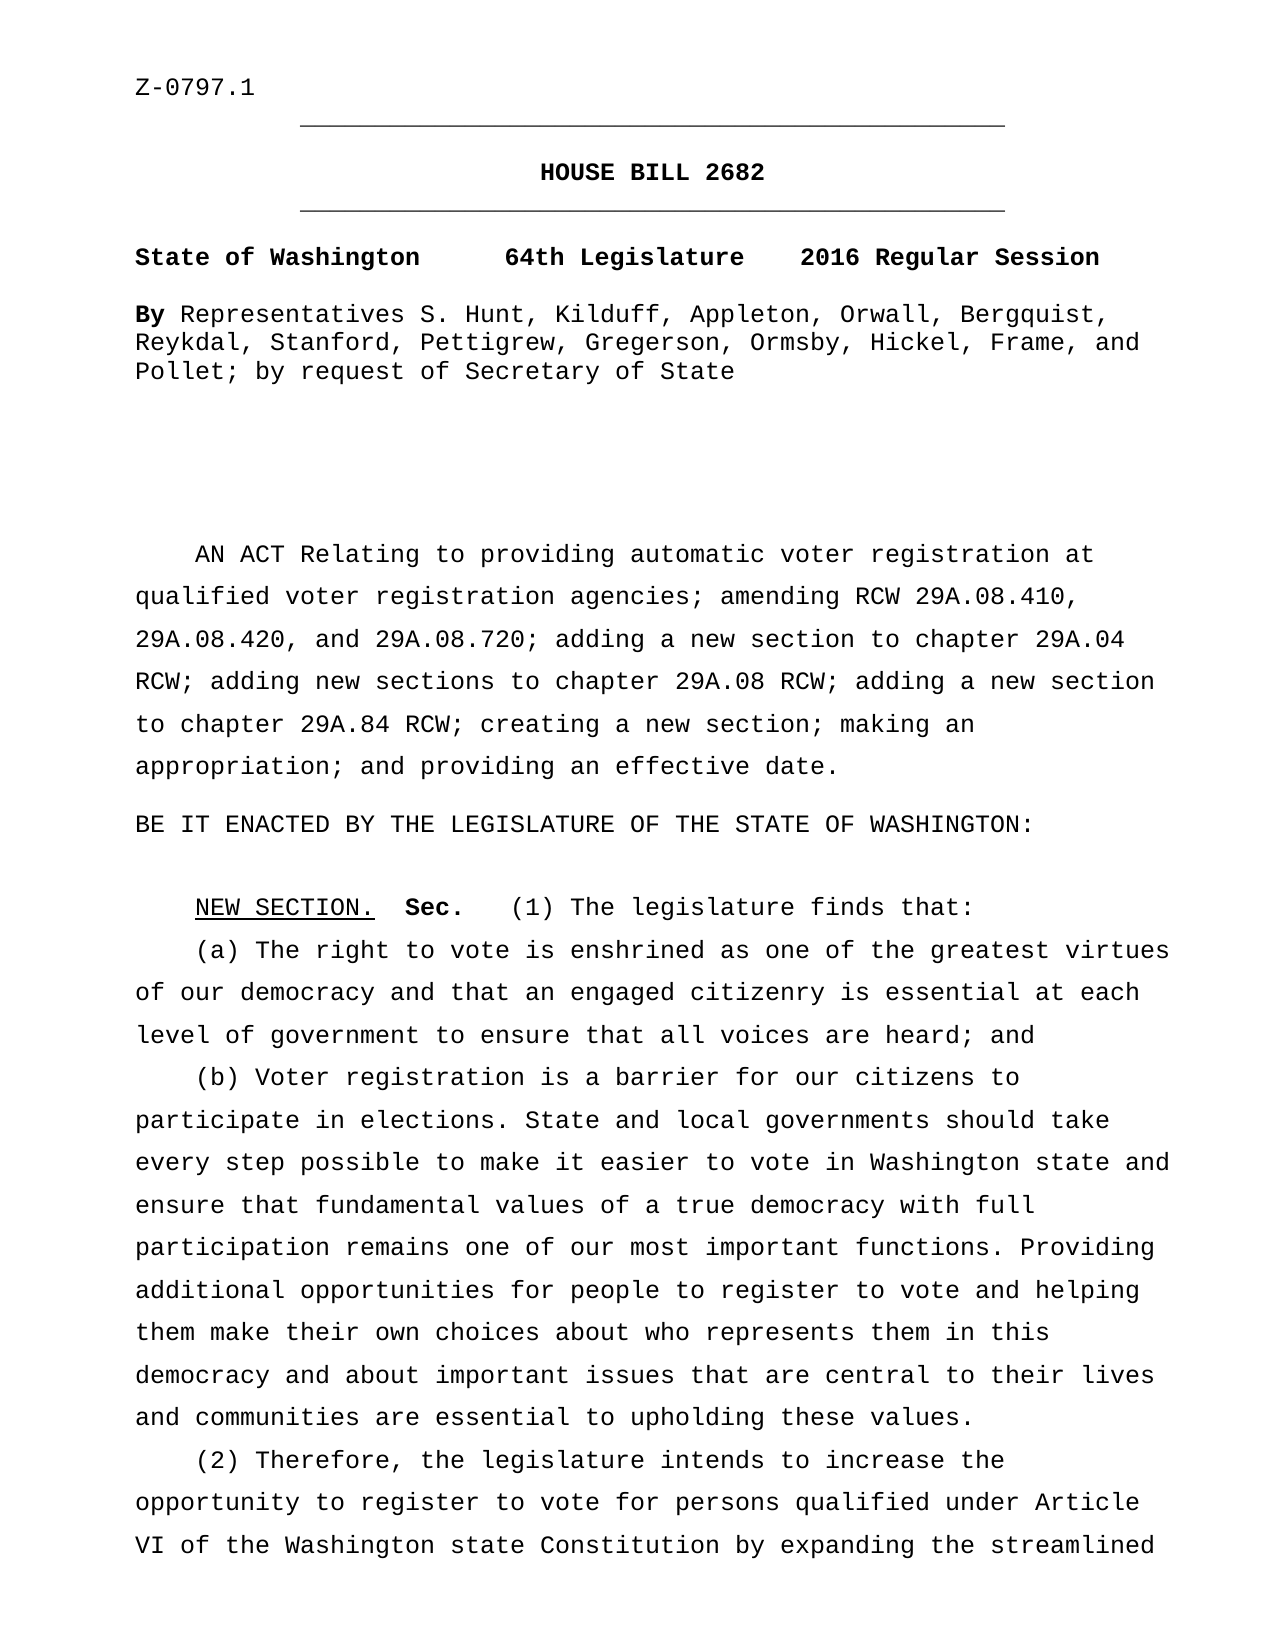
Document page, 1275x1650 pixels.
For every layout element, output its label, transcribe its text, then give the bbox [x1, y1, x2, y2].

text By Representatives S. Hunt, Kilduff, Appleton, Orwall, Bergquist, Reykdal, Stanford, Pettigrew, Gregerson, Ormsby, Hickel, Frame, and Pollet; by request of Secretary of State [135, 302, 1170, 387]
text _______________________________________________ [135, 103, 1170, 132]
text (a) The right to vote is enshrined as one of the greatest virtues of our democracy and that an engaged citizenry is essential at each level of government to ensure that all voices are heard; and [135, 924, 1170, 1052]
text HOUSE BILL 2682 [135, 160, 1170, 188]
text AN ACT Relating to providing automatic voter registration at qualified voter registration agencies; amending RCW 29A.08.410, 29A.08.420, and 29A.08.720; adding a new section to chapter 29A.04 RCW; adding new sections to chapter 29A.08 RCW; adding a new section to chapter 29A.84 RCW; creating a new section; making an appropriation; and providing an effective date. [135, 528, 1170, 783]
text (b) Voter registration is a barrier for our citizens to participate in elections. State and local governments should take every step possible to make it easier to vote in Washington state and ensure that fundamental values of a true democracy with full participation remains one of our most important functions. Providing additional opportunities for people to register to vote and helping them make their own choices about who represents them in this democracy and about important issues that are central to their lives and communities are essential to upholding these values. [135, 1052, 1170, 1434]
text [135, 1434, 1170, 1562]
text Z-0797.1 [135, 75, 1170, 103]
text State of Washington 64th Legislature 2016 Regular Session [135, 245, 1170, 273]
text BE IT ENACTED BY THE LEGISLATURE OF THE STATE OF WASHINGTON: [135, 812, 1170, 840]
text NEW SECTION. Sec. (1) The legislature finds that: [135, 882, 1170, 924]
text _______________________________________________ [135, 188, 1170, 217]
